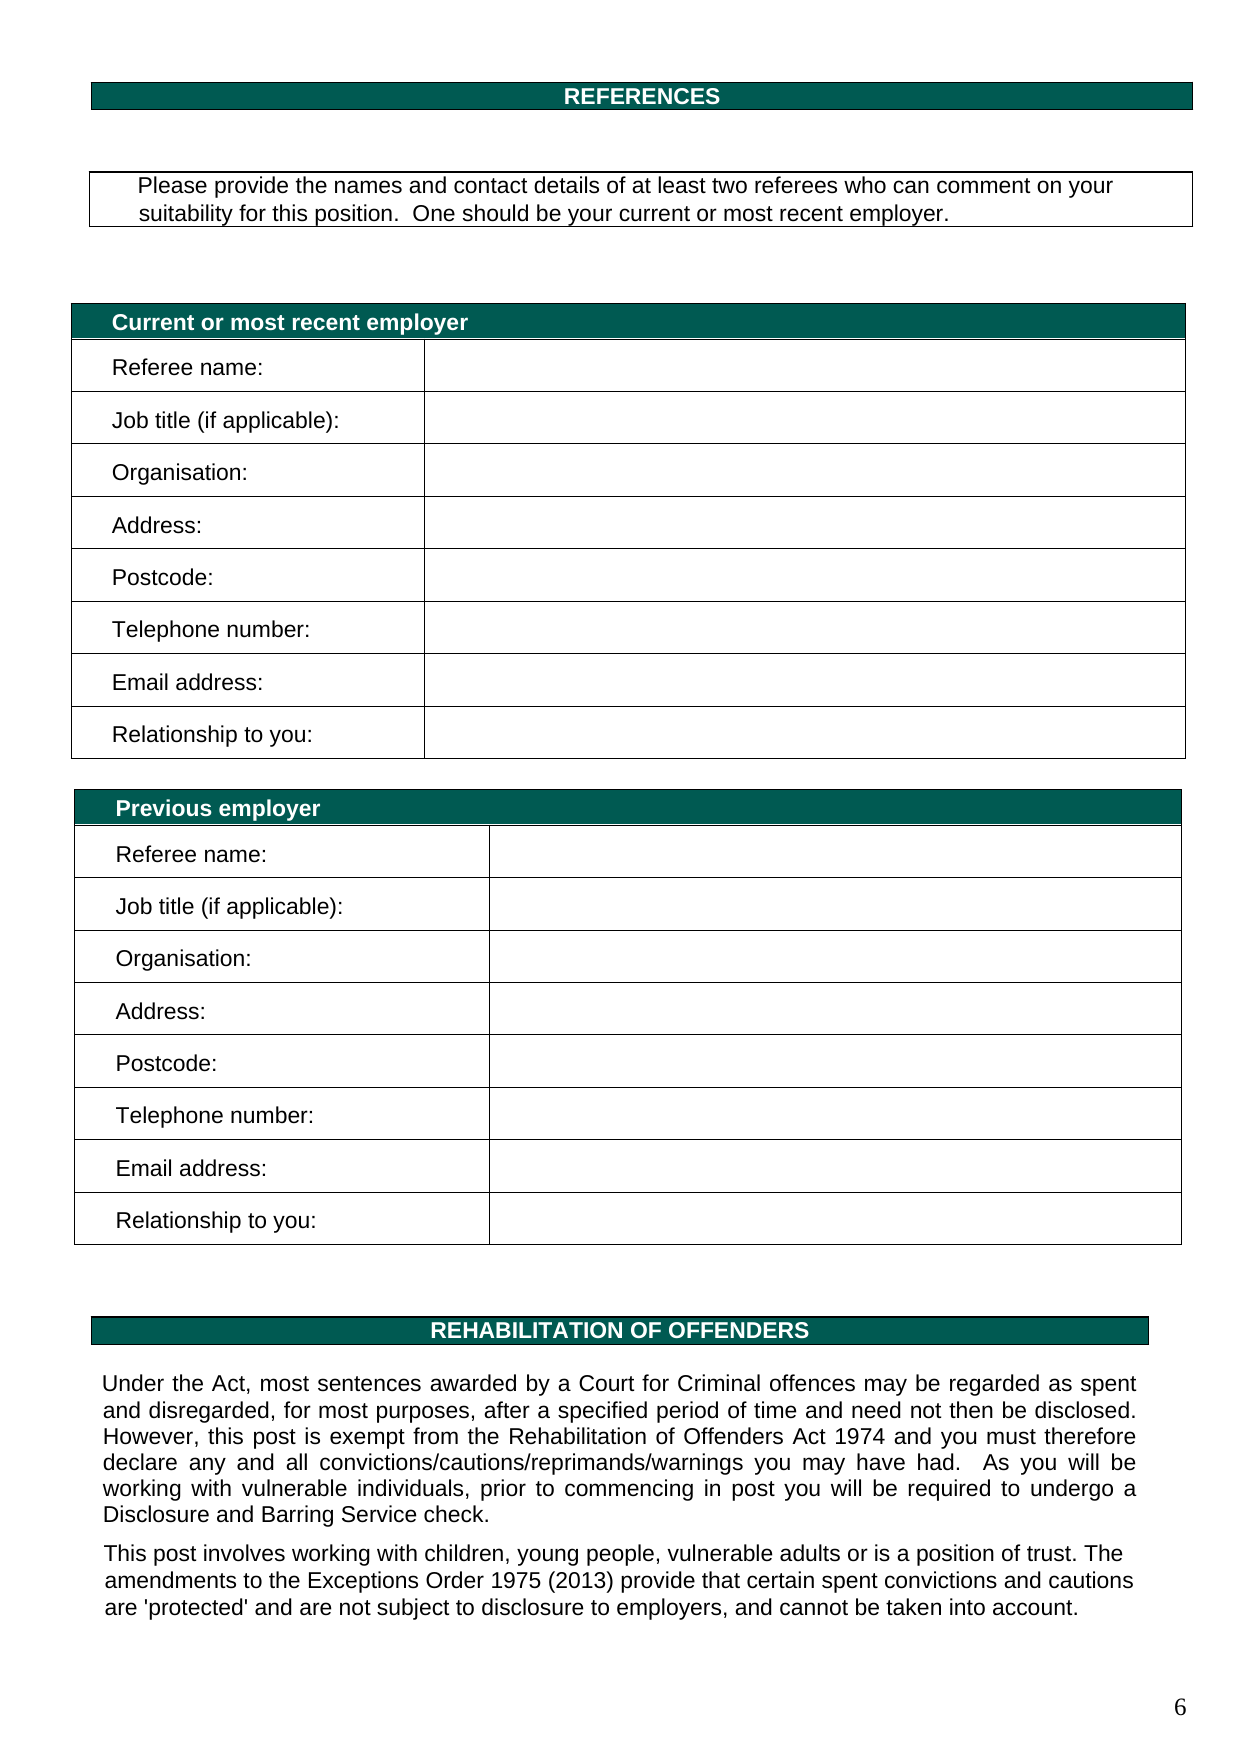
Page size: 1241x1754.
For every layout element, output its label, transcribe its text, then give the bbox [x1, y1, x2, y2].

table_cell [490, 1193, 1181, 1244]
table_header Current or most recent employer [72, 304, 1185, 338]
table_cell Organisation: [75, 931, 489, 982]
subtitle REFERENCES [92, 83, 1192, 109]
table_cell Address: [72, 497, 424, 548]
table_cell Relationship to you: [72, 707, 424, 758]
table_cell Telephone number: [72, 602, 424, 653]
table_cell Referee name: [75, 826, 489, 877]
table_cell [490, 826, 1181, 877]
table_cell Organisation: [72, 444, 424, 496]
table_cell Email address: [75, 1140, 489, 1192]
table_cell [425, 549, 1185, 601]
table_cell [425, 340, 1185, 391]
text Under the Act, most sentences awarded by a Court for Criminal offences may be regarded as spent and disregarded, for most purposes, after a specified period of time and need not then be disclosed. However, this post is exempt from the Rehabilitation of Offenders Act 1974 and you must therefore declare any and all convictions/cautions/reprimands/warnings you may have had. As you will be working with vulnerable individuals, prior to commencing in post you will be required to undergo a Disclosure and Barring Service check. [102, 1371, 1137, 1528]
table_cell [425, 707, 1185, 758]
table_cell Postcode: [75, 1035, 489, 1087]
text Please provide the names and contact details of at least two referees who can comment on your suitability for this position. One should be your current or most recent employer. [90, 173, 1192, 226]
table_cell [425, 654, 1185, 706]
table_cell Job title (if applicable): [75, 878, 489, 929]
table_cell Postcode: [72, 549, 424, 601]
table_cell [490, 1035, 1181, 1087]
table_cell Relationship to you: [75, 1193, 489, 1244]
table_header Previous employer [75, 790, 1181, 824]
table_cell [490, 878, 1181, 929]
table_cell Job title (if applicable): [72, 392, 424, 443]
table_cell [425, 392, 1185, 443]
table_cell [490, 1140, 1181, 1192]
table_cell [425, 602, 1185, 653]
table_cell Email address: [72, 654, 424, 706]
table_cell Referee name: [72, 340, 424, 391]
table_cell [425, 444, 1185, 496]
table_cell Address: [75, 983, 489, 1034]
table_cell [490, 983, 1181, 1034]
table_cell [490, 1088, 1181, 1139]
text This post involves working with children, young people, vulnerable adults or is a position of trust. The amendments to the Exceptions Order 1975 (2013) provide that certain spent convictions and cautions are 'protected' and are not subject to disclosure to employers, and cannot be taken into account. [103, 1540, 1139, 1621]
table_cell [425, 497, 1185, 548]
table_cell Telephone number: [75, 1088, 489, 1139]
table_cell [490, 931, 1181, 982]
subtitle REHABILITATION OF OFFENDERS [92, 1318, 1148, 1344]
